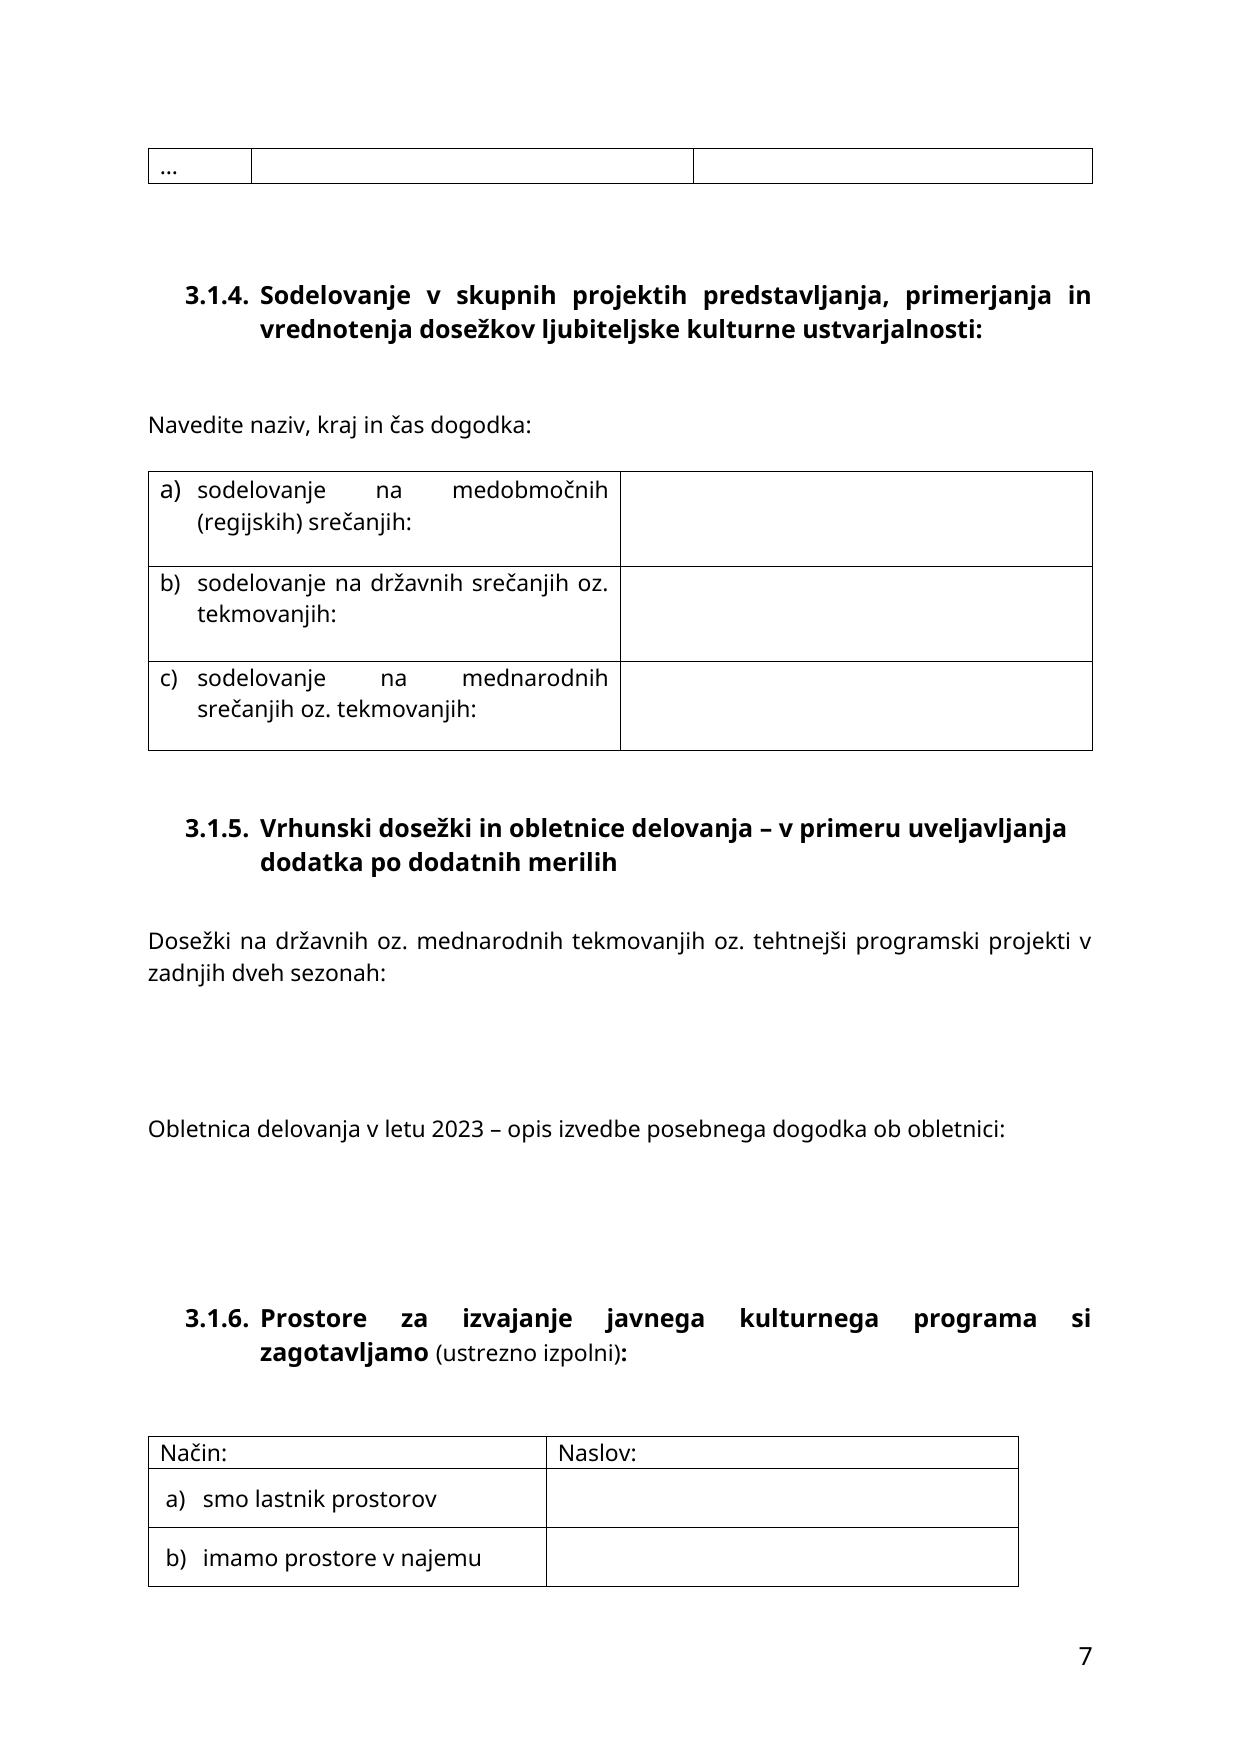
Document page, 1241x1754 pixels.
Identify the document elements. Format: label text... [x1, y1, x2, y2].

text Dosežki na državnih oz. mednarodnih tekmovanjih oz. tehtnejši programski projekti v zadnjih dveh sezonah: [148, 925, 1092, 988]
table_cell [547, 1528, 1018, 1586]
table_cell smo lastnik prostorov [149, 1469, 546, 1527]
table_header sodelovanje na medobmočnih (regijskih) srečanjih: [149, 472, 620, 566]
table_cell sodelovanje na državnih srečanjih oz. tekmovanjih: [149, 567, 620, 661]
text Navedite naziv, kraj in čas dogodka: [148, 408, 1092, 440]
table_cell sodelovanje na mednarodnih srečanjih oz. tekmovanjih: [149, 662, 620, 749]
table_cell [694, 149, 1092, 183]
table_cell … [149, 149, 251, 183]
table_cell [547, 1469, 1018, 1527]
table_cell [621, 567, 1092, 661]
table_header Naslov: [547, 1437, 1018, 1468]
table_cell [252, 149, 693, 183]
text Obletnica delovanja v letu 2023 – opis izvedbe posebnega dogodka ob obletnici: [148, 1113, 1092, 1144]
table_header Način: [149, 1437, 546, 1468]
list Sodelovanje v skupnih projektih predstavljanja, primerjanja in vrednotenja dosežkov ljubiteljske kulturne ustvarjalnosti: [185, 278, 1092, 346]
table_cell imamo prostore v najemu [149, 1528, 546, 1586]
table_header [621, 472, 1092, 566]
subtitle Vrhunski dosežki in obletnice delovanja – v primeru uveljavljanja dodatka po dodatnih merilih [185, 810, 1092, 878]
list Prostore za izvajanje javnega kulturnega programa si zagotavljamo (ustrezno izpolni): [185, 1300, 1092, 1368]
table_cell [621, 662, 1092, 749]
